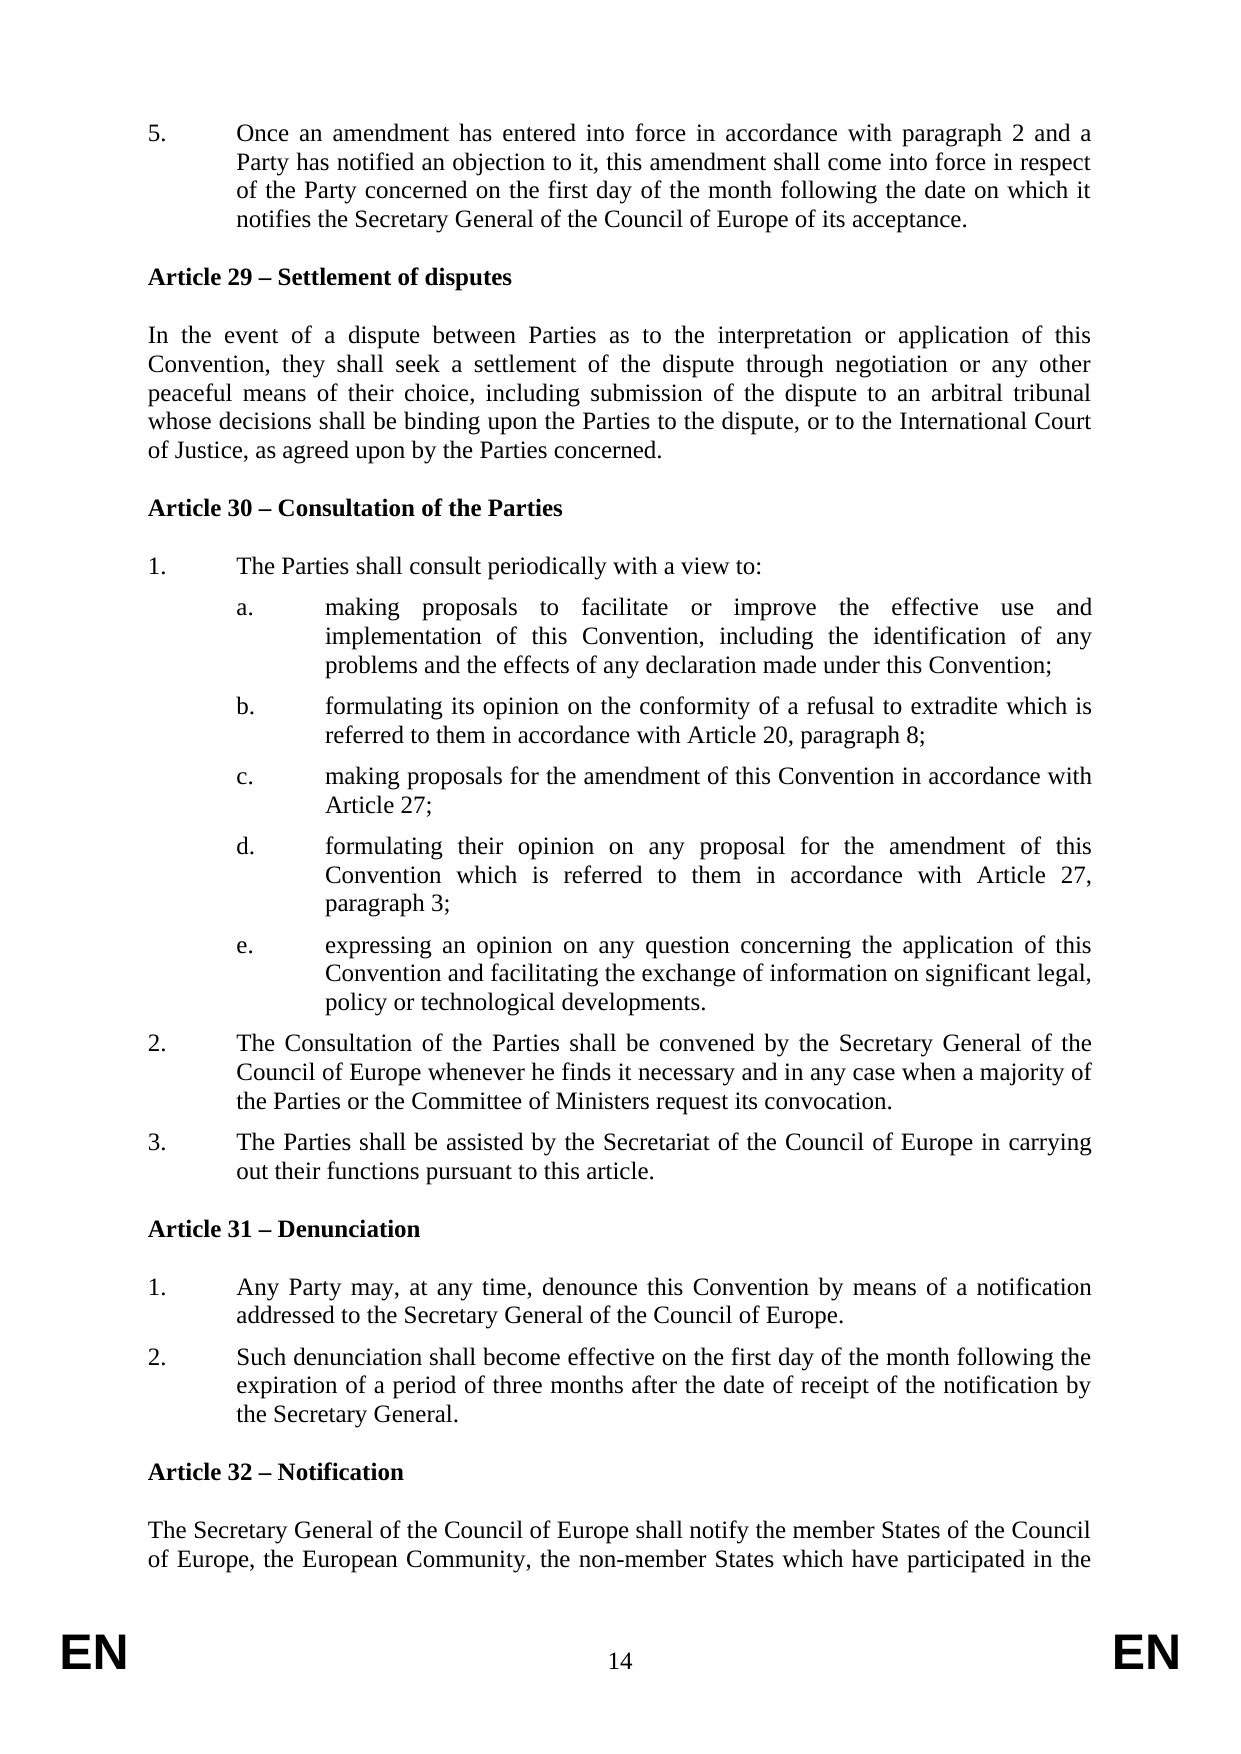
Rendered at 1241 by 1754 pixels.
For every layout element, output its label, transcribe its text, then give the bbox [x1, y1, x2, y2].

text 5. Once an amendment has entered into force in accordance with paragraph 2 and a Party has notified an objection to it, this amendment shall come into force in respect of the Party concerned on the first day of the month following the date on which it notifies the Secretary General of the Council of Europe of its acceptance. [148, 118, 1093, 233]
text 2. Such denunciation shall become effective on the first day of the month following the expiration of a period of three months after the date of receipt of the notification by the Secretary General. [148, 1342, 1093, 1428]
text b. formulating its opinion on the conformity of a refusal to extradite which is referred to them in accordance with Article 20, paragraph 8; [236, 691, 1093, 748]
text d. formulating their opinion on any proposal for the amendment of this Convention which is referred to them in accordance with Article 27, paragraph 3; [236, 831, 1093, 917]
text 1. The Parties shall consult periodically with a view to: [148, 551, 1093, 580]
text Article 32 – Notification [148, 1457, 1093, 1486]
text In the event of a dispute between Parties as to the interpretation or application of this Convention, they shall seek a settlement of the dispute through negotiation or any other peaceful means of their choice, including submission of the dispute to an arbitral tribunal whose decisions shall be binding upon the Parties to the dispute, or to the International Court of Justice, as agreed upon by the Parties concerned. [148, 320, 1093, 464]
text 1. Any Party may, at any time, denounce this Convention by means of a notification addressed to the Secretary General of the Council of Europe. [148, 1272, 1093, 1329]
text 3. The Parties shall be assisted by the Secretariat of the Council of Europe in carrying out their functions pursuant to this article. [148, 1127, 1093, 1185]
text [148, 1515, 1093, 1573]
text 2. The Consultation of the Parties shall be convened by the Secretary General of the Council of Europe whenever he finds it necessary and in any case when a majority of the Parties or the Committee of Ministers request its convocation. [148, 1028, 1093, 1115]
text Article 29 – Settlement of disputes [148, 262, 1093, 291]
text c. making proposals for the amendment of this Convention in accordance with Article 27; [236, 761, 1093, 818]
text Article 31 – Denunciation [148, 1214, 1093, 1243]
text Article 30 – Consultation of the Parties [148, 493, 1093, 522]
text e. expressing an opinion on any question concerning the application of this Convention and facilitating the exchange of information on significant legal, policy or technological developments. [236, 930, 1093, 1016]
text a. making proposals to facilitate or improve the effective use and implementation of this Convention, including the identification of any problems and the effects of any declaration made under this Convention; [236, 592, 1093, 678]
